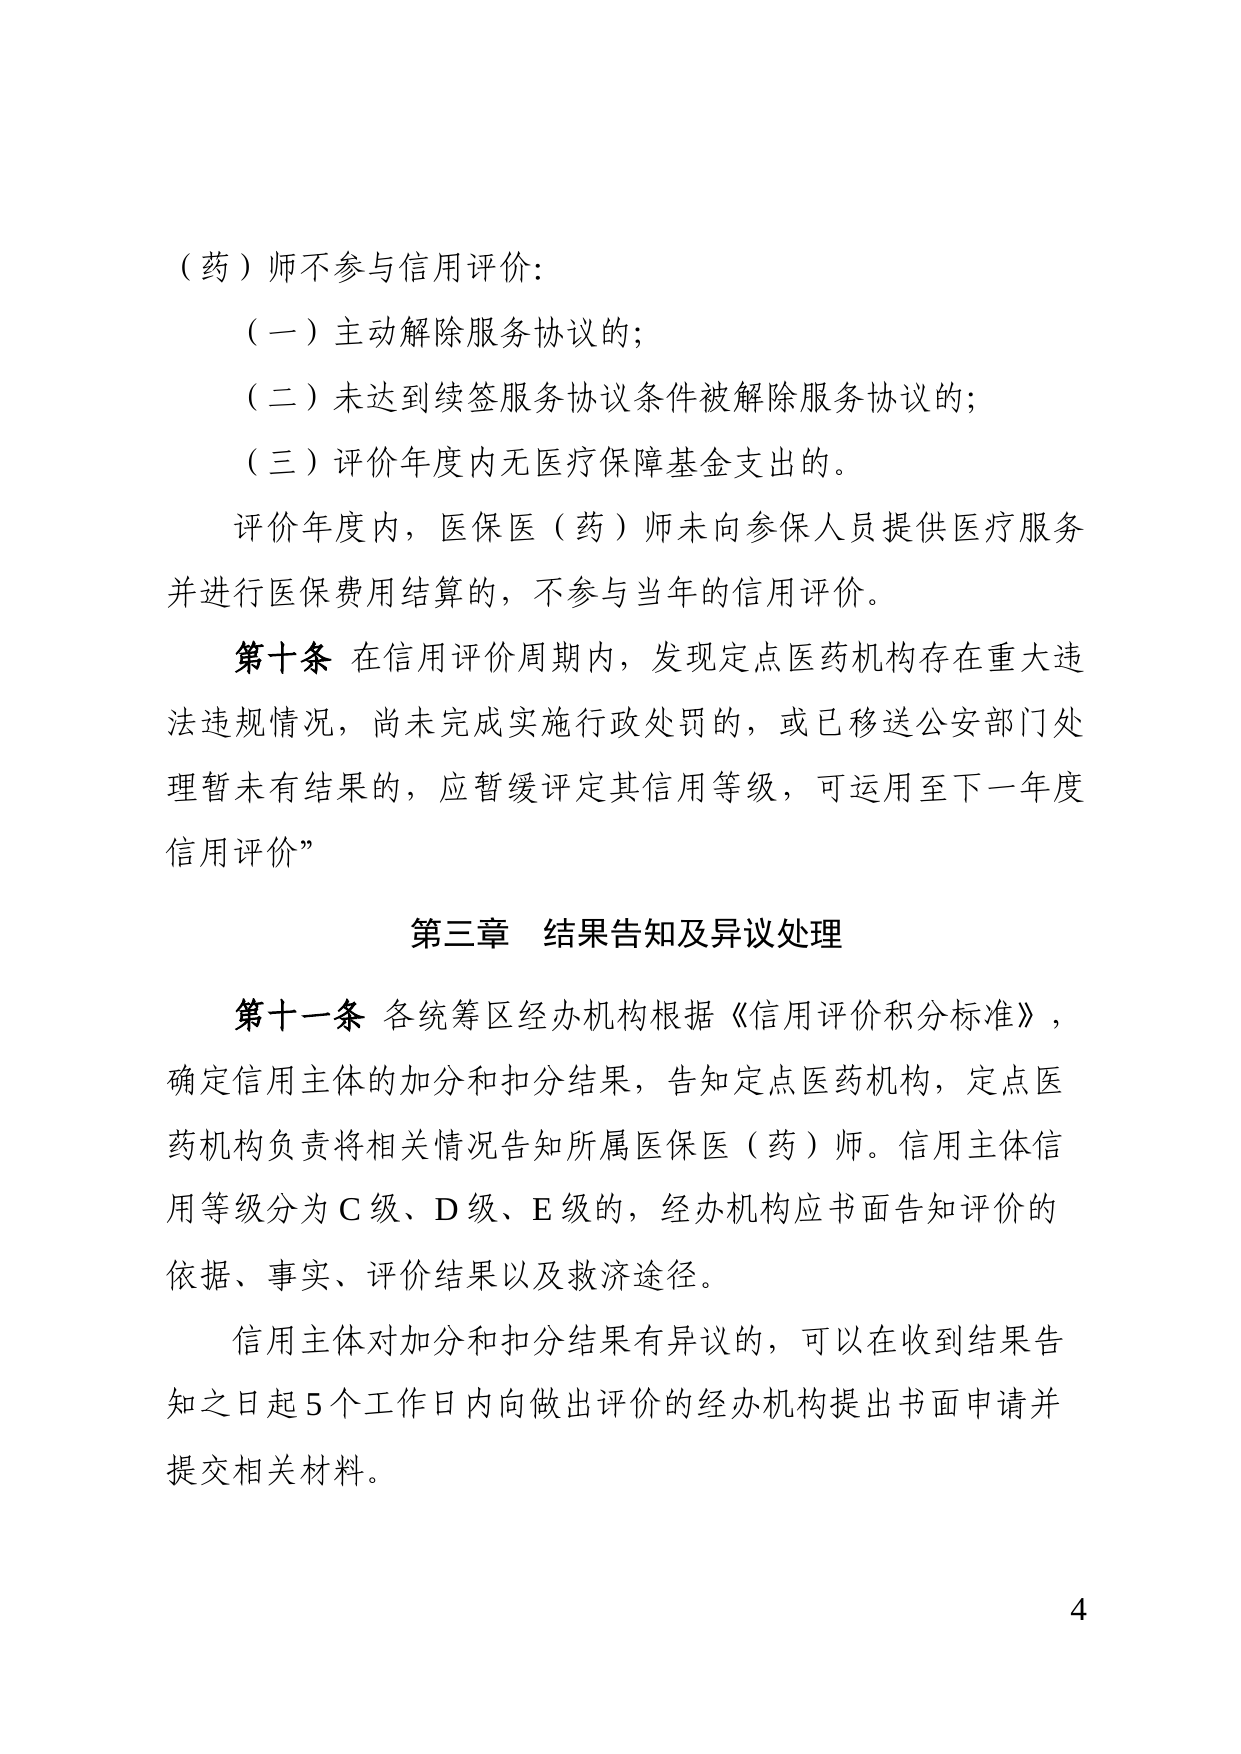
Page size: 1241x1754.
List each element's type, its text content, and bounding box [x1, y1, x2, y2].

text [165, 233, 1087, 298]
text （二）未达到续签服务协议条件被解除服务协议的； [165, 363, 1087, 428]
text 第三章 结果告知及异议处理 [165, 899, 1087, 964]
text （一）主动解除服务协议的； [165, 298, 1087, 363]
text （三）评价年度内无医疗保障基金支出的。 [165, 428, 1087, 493]
text 第十一条 各统筹区经办机构根据《信用评价积分标准》，确定信用主体的加分和扣分结果，告知定点医药机构，定点医药机构负责将相关情况告知所属医保医（药）师。信用主体信用等级分为C级、D级、E级的，经办机构应书面告知评价的依据、事实、评价结果以及救济途径。 [165, 980, 1087, 1305]
text 评价年度内，医保医（药）师未向参保人员提供医疗服务并进行医保费用结算的，不参与当年的信用评价。 [165, 493, 1087, 623]
text 信用主体对加分和扣分结果有异议的，可以在收到结果告知之日起5个工作日内向做出评价的经办机构提出书面申请并提交相关材料。 [165, 1305, 1087, 1500]
text 第十条 在信用评价周期内，发现定点医药机构存在重大违法违规情况，尚未完成实施行政处罚的，或已移送公安部门处理暂未有结果的，应暂缓评定其信用等级，可运用至下一年度信用评价” [165, 623, 1087, 883]
